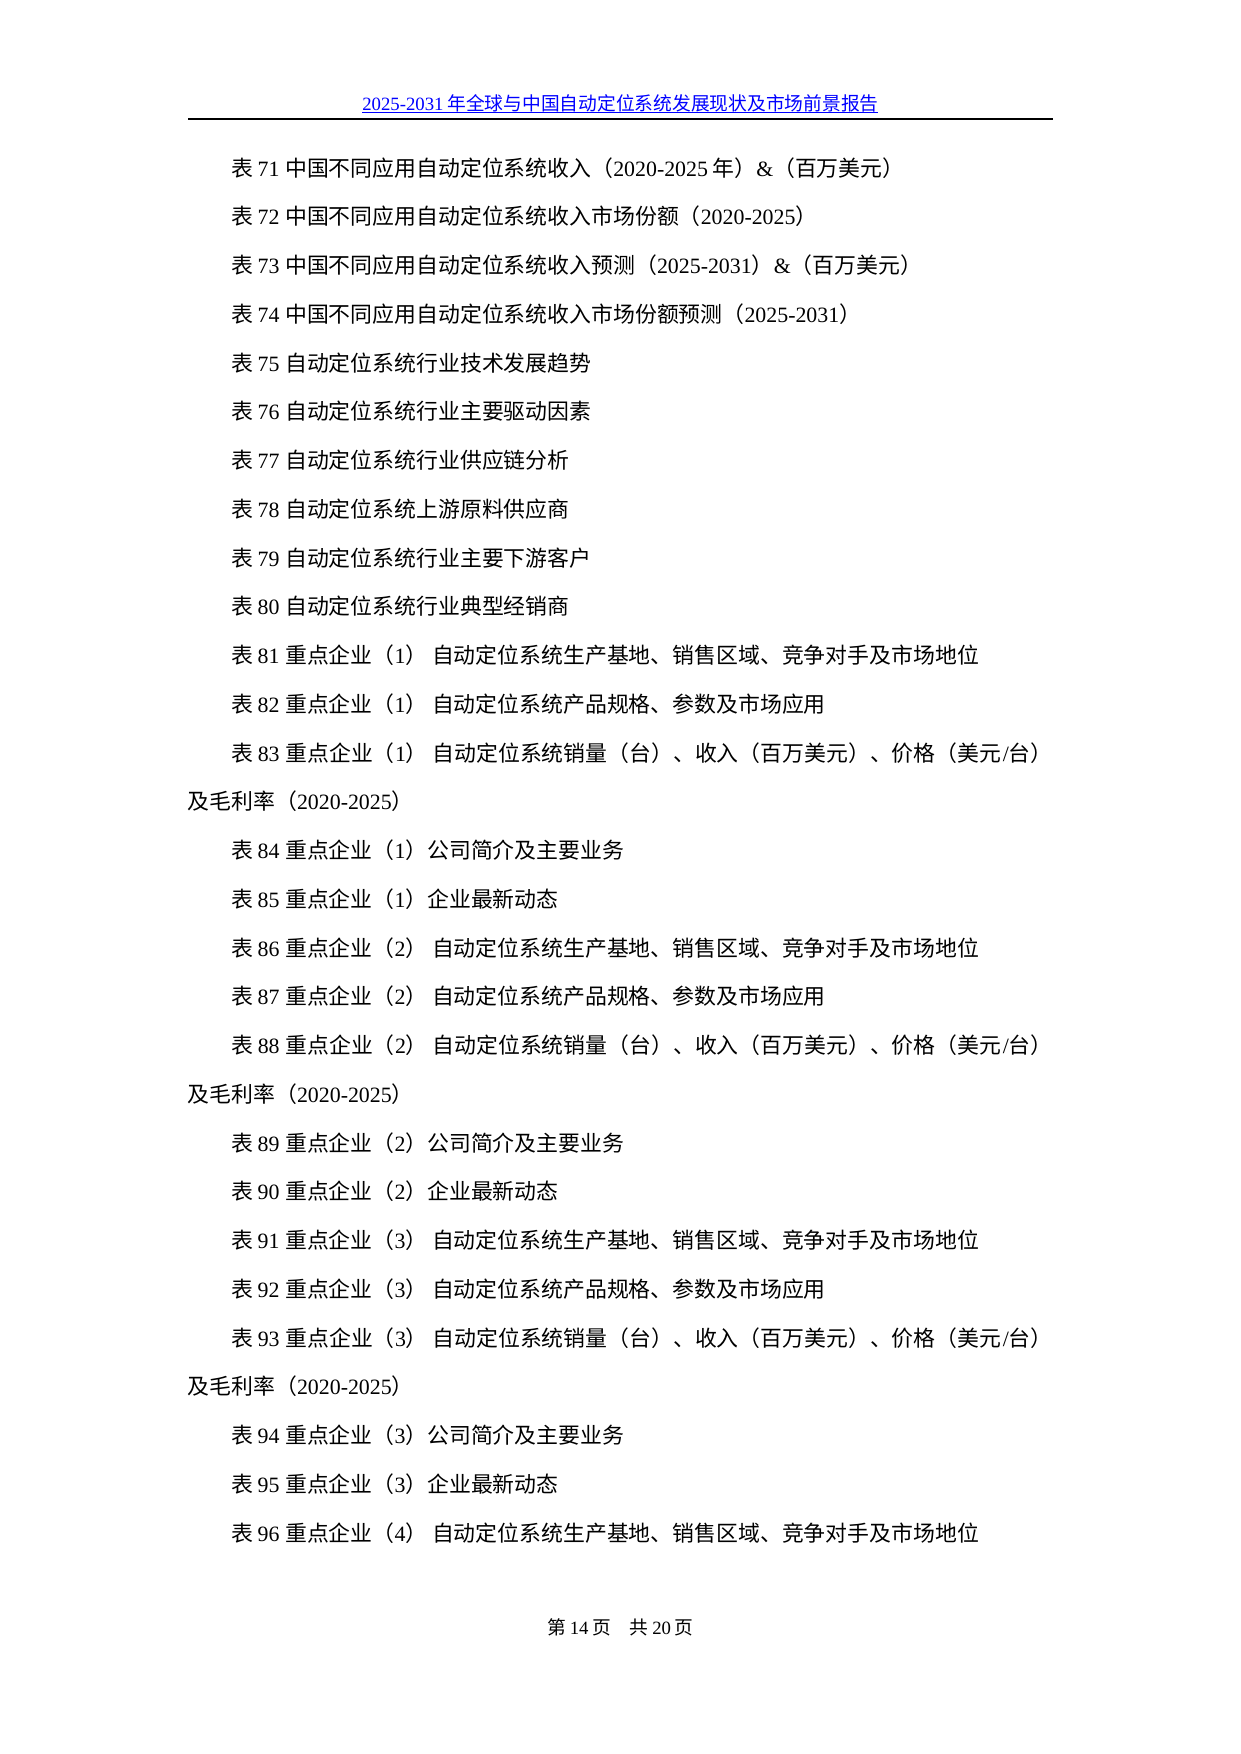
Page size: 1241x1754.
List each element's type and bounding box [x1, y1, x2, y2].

text [187, 150, 1053, 1548]
